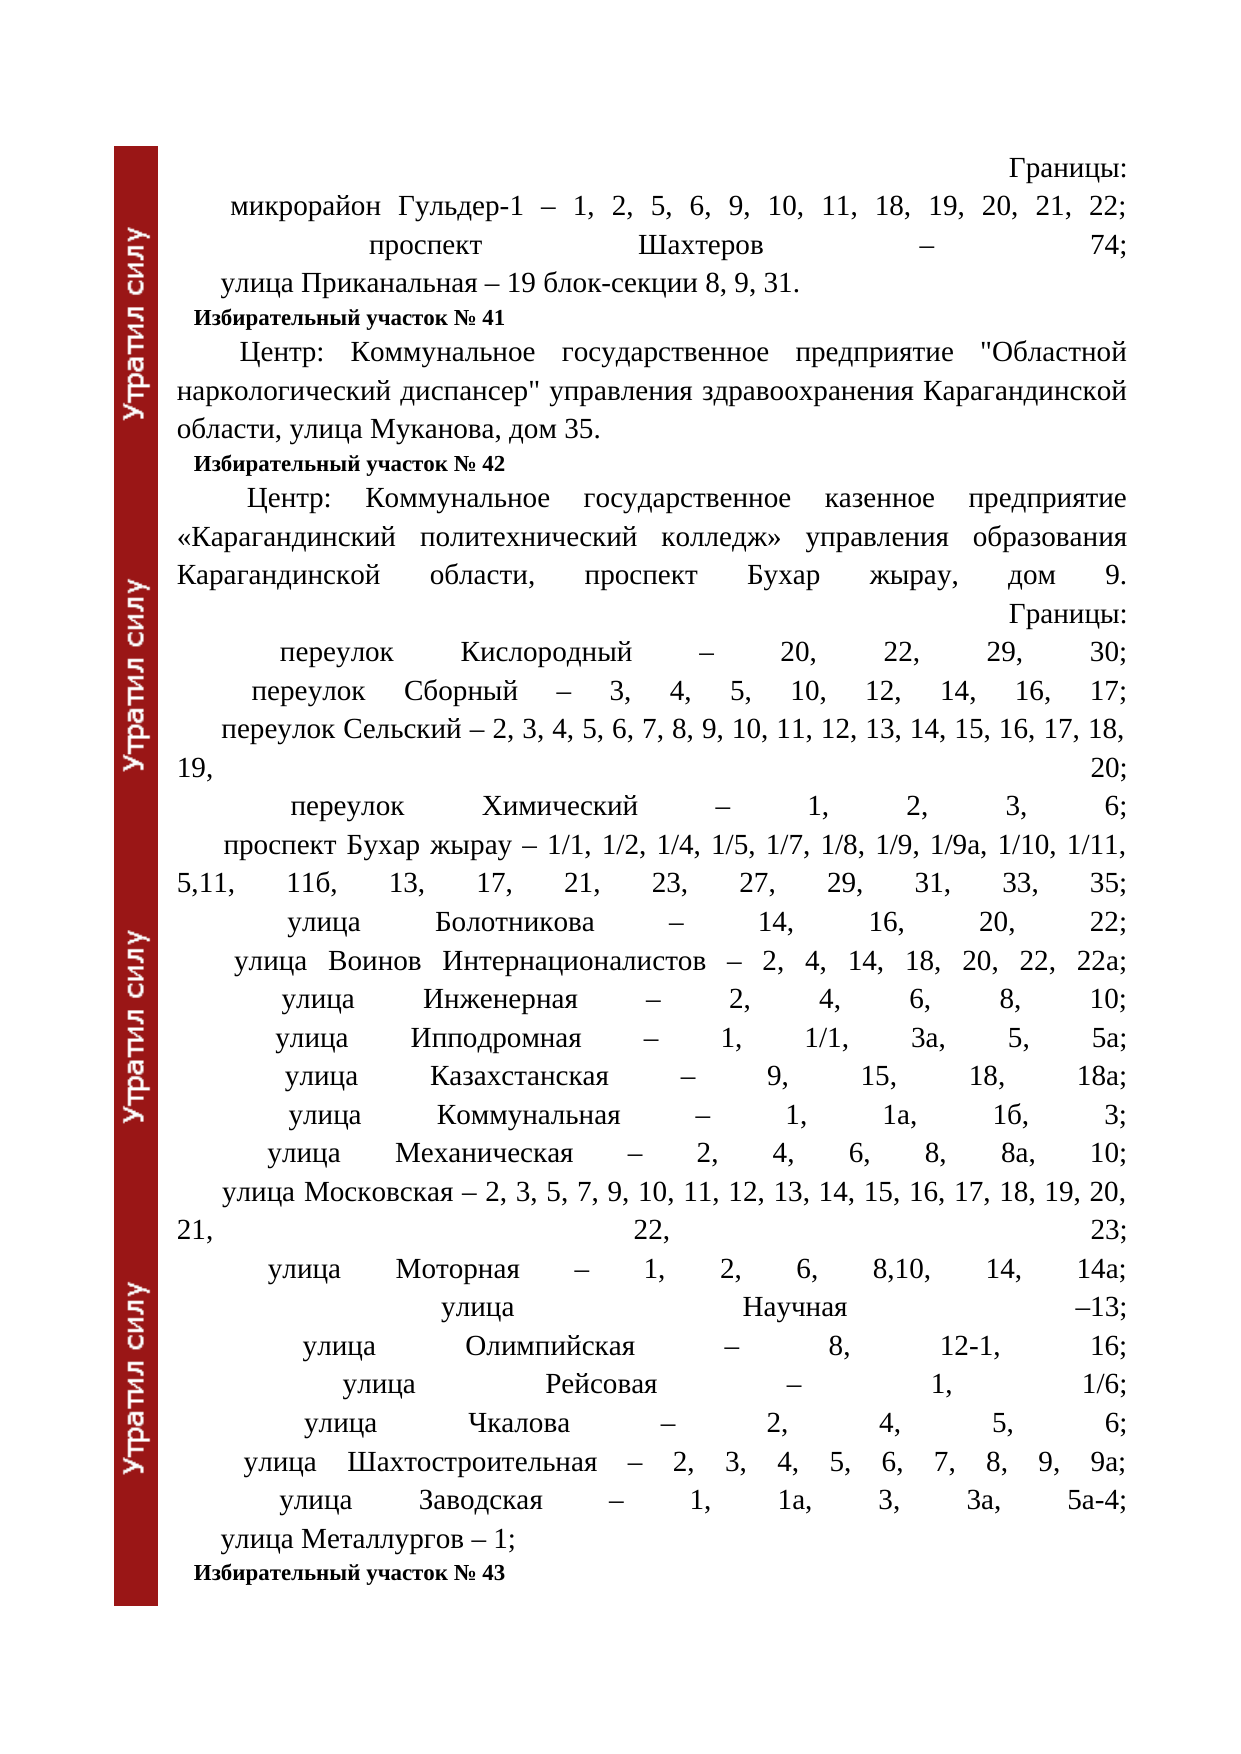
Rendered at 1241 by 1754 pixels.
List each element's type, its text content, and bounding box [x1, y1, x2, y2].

text Центр: Коммунальное государственное предприятие "Областной наркологический диспансер" управления здравоохранения Карагандинской области, улица Муканова, дом 35. [112, 334, 1128, 445]
picture [114, 299, 158, 304]
text Центр: Коммунальное государственное казенное предприятие «Карагандинский политехнический колледж» управления образования Карагандинской области, проспект Бухар жырау, дом 9. Границы: переулок Кислородный – 20, 22, 29, 30; переулок Сборный – 3, 4, 5, 10, 12, 14, 16, 17; переулок Сельский – 2, 3, 4, 5, 6, 7, 8, 9, 10, 11, 12, 13, 14, 15, 16, 17, 18, 19, 20; переулок Химический – 1, 2, 3, 6; проспект Бухар жырау – 1/1, 1/2, 1/4, 1/5, 1/7, 1/8, 1/9, 1/9а, 1/10, 1/11, 5,11, 11б, 13, 17, 21, 23, 27, 29, 31, 33, 35; улица Болотникова – 14, 16, 20, 22; улица Воинов Интернационалистов – 2, 4, 14, 18, 20, 22, 22а; улица Инженерная – 2, 4, 6, 8, 10; улица Ипподромная – 1, 1/1, 3а, 5, 5а; улица Казахстанская – 9, 15, 18, 18а; улица Коммунальная – 1, 1а, 1б, 3; улица Механическая – 2, 4, 6, 8, 8а, 10; улица Московская – 2, 3, 5, 7, 9, 10, 11, 12, 13, 14, 15, 16, 17, 18, 19, 20, 21, 22, 23; улица Моторная – 1, 2, 6, 8,10, 14, 14а; улица Научная –13; улица Олимпийская – 8, 12-1, 16; улица Рейсовая – 1, 1/6; улица Чкалова – 2, 4, 5, 6; улица Шахтостроительная – 2, 3, 4, 5, 6, 7, 8, 9, 9а; улица Заводская – 1, 1а, 3, 3а, 5а-4; улица Металлургов – 1; [112, 480, 1128, 1554]
picture [114, 1554, 158, 1559]
text Избирательный участок № 43 [112, 1559, 1128, 1586]
picture [114, 146, 158, 150]
picture [114, 1586, 158, 1606]
text Избирательный участок № 42 [112, 450, 1128, 476]
picture [114, 445, 158, 450]
picture [114, 476, 158, 480]
text Избирательный участок № 41 [112, 304, 1128, 331]
